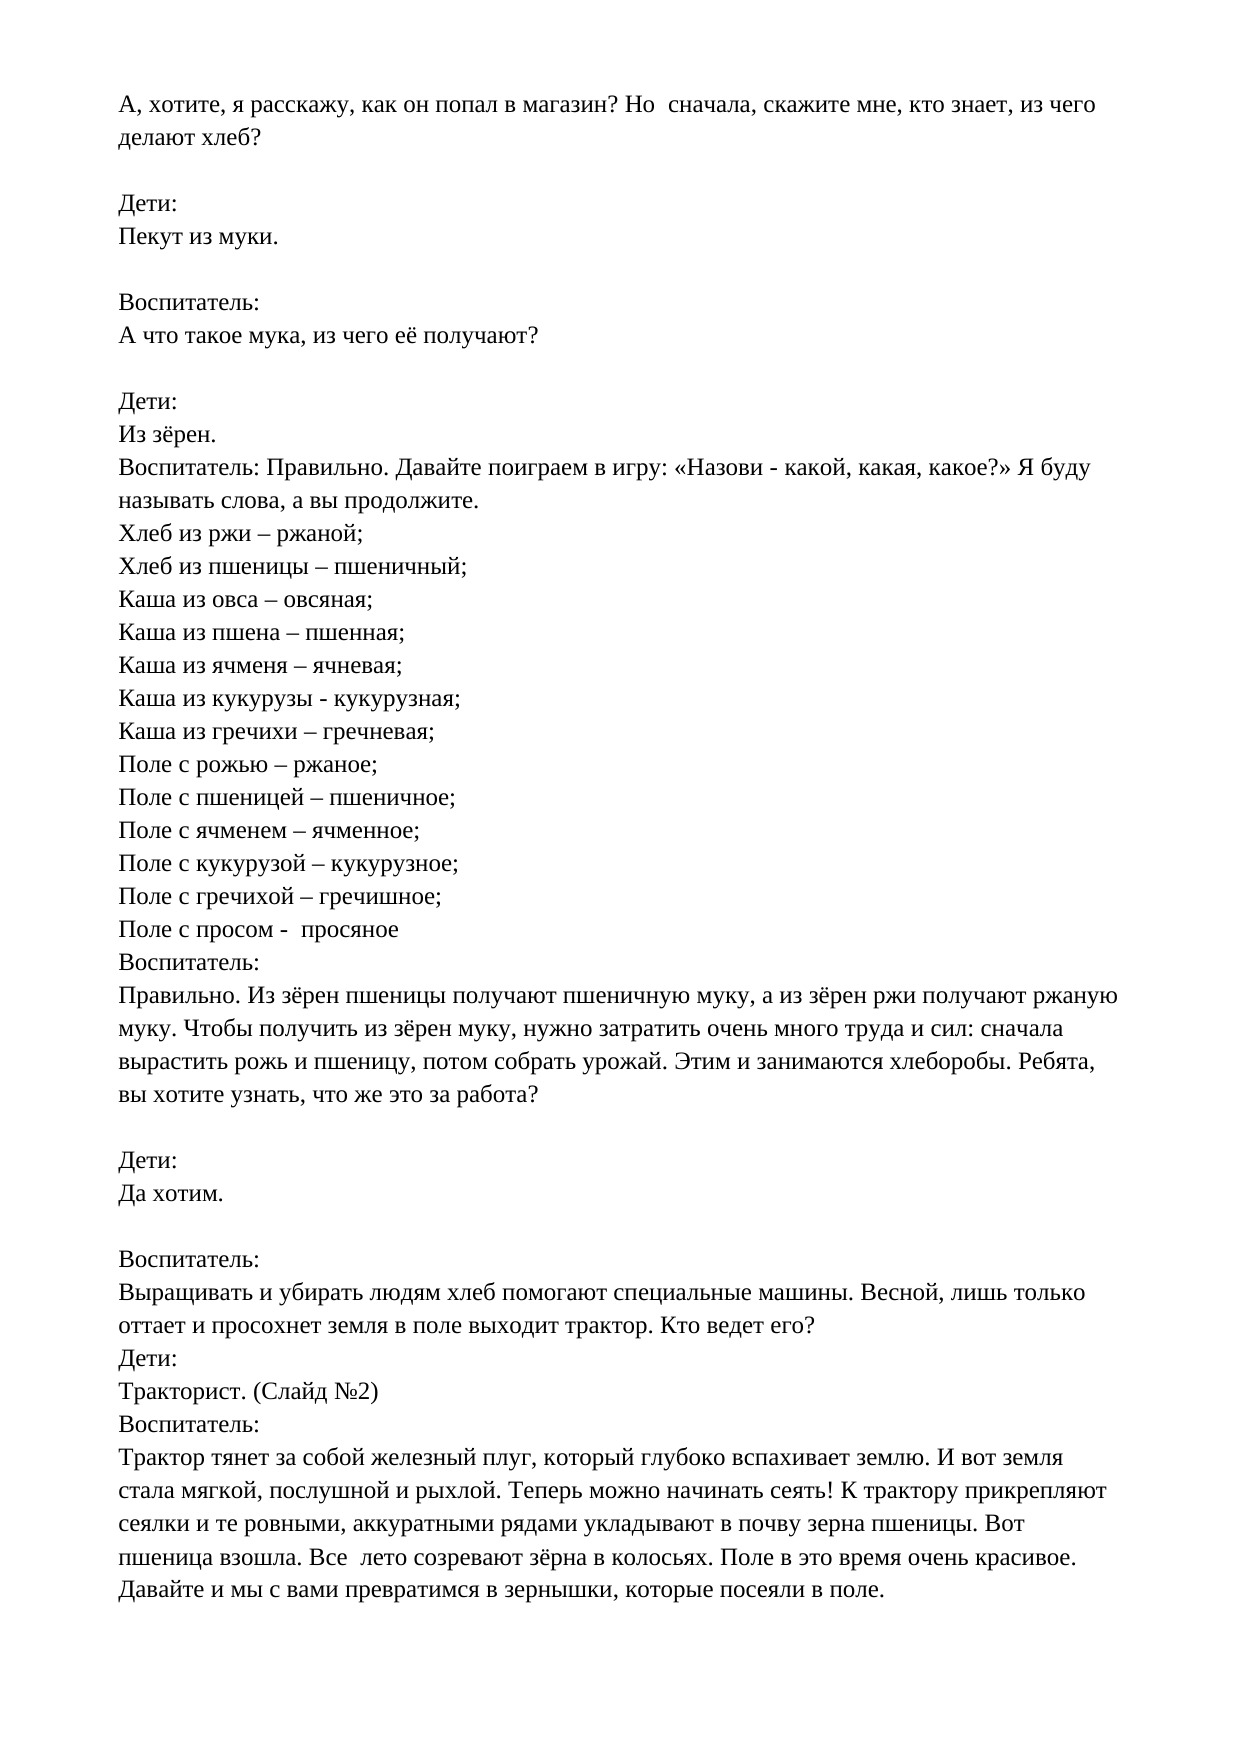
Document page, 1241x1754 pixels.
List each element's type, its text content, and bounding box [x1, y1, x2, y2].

text Хлеб из пшеницы – пшеничный; [118, 551, 1122, 580]
text Каша из овса – овсяная; [118, 584, 1122, 613]
text Поле с кукурузой – кукурузное; [118, 848, 1122, 877]
text Поле с гречихой – гречишное; [118, 881, 1122, 910]
text Каша из кукурузы - кукурузная; [118, 683, 1122, 712]
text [118, 89, 1122, 514]
text Поле с пшеницей – пшеничное; [118, 782, 1122, 811]
text Каша из гречихи – гречневая; [118, 716, 1122, 745]
text Поле с рожью – ржаное; [118, 749, 1122, 778]
text Воспитатель: Правильно. Из зёрен пшеницы получают пшеничную муку, а из зёрен ржи получают ржаную муку. Чтобы получить из зёрен муку, нужно затратить очень много труда и сил: сначала вырастить рожь и пшеницу, потом собрать урожай. Этим и занимаются хлеборобы. Ребята, вы хотите узнать, что же это за работа? Дети: Да хотим. Воспитатель: Выращивать и убирать людям хлеб помогают специальные машины. Весной, лишь только оттает и просохнет земля в поле выходит трактор. Кто ведет его? Дети: Тракторист. (Слайд №2) Воспитатель: Трактор тянет за собой железный плуг, который глубоко вспахивает землю. И вот земля стала мягкой, послушной и рыхлой. Теперь можно начинать сеять! К трактору прикрепляют сеялки и те ровными, аккуратными рядами укладывают в почву зерна пшеницы. Вот пшеница взошла. Все лето созревают зёрна в колосьях. Поле в это время очень красивое. Давайте и мы с вами превратимся в зернышки, которые посеяли в поле. [118, 947, 1122, 1603]
text Поле с просом - просяное [118, 914, 1122, 943]
text Хлеб из ржи – ржаной; [118, 518, 1122, 547]
text Каша из пшена – пшенная; [118, 617, 1122, 646]
text Поле с ячменем – ячменное; [118, 815, 1122, 844]
text Каша из ячменя – ячневая; [118, 650, 1122, 679]
